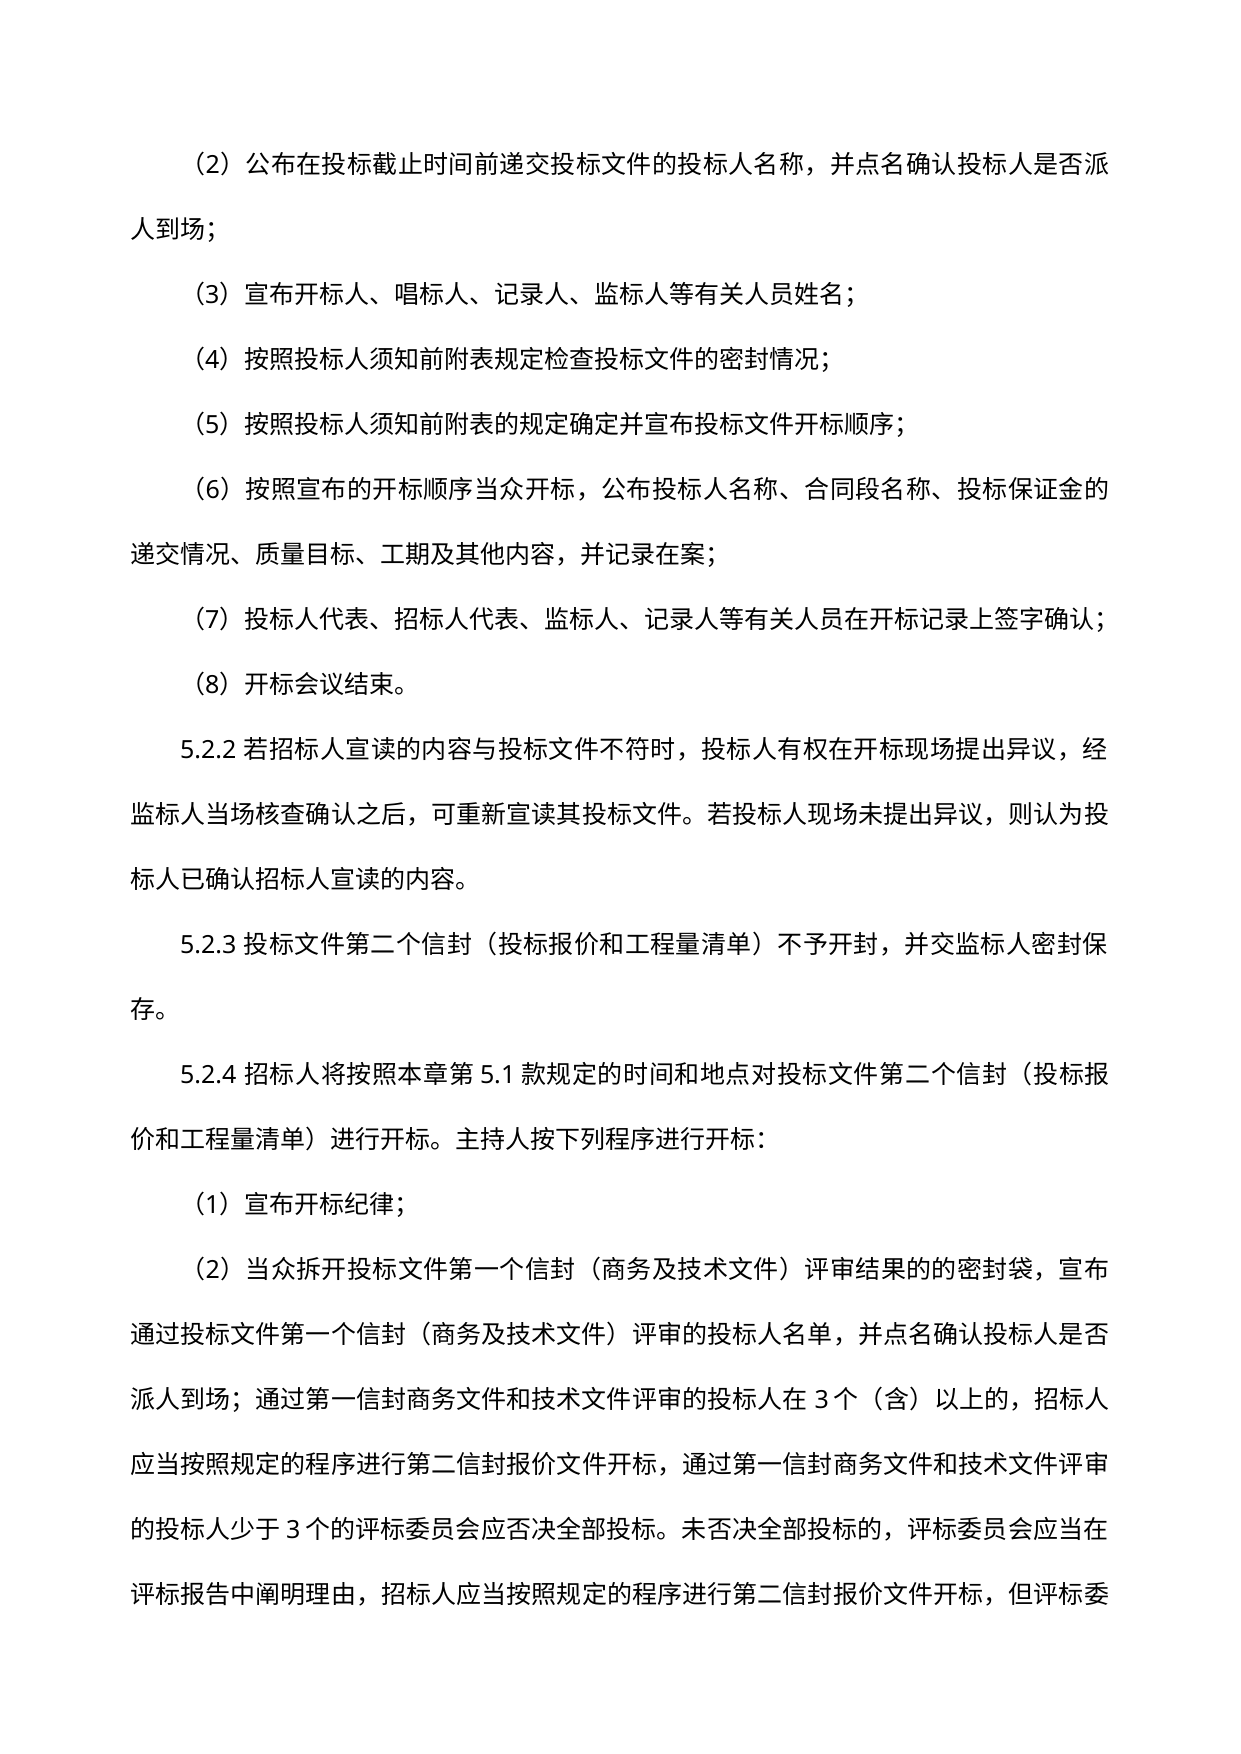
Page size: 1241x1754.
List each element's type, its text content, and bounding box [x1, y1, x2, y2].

text （1）宣布开标纪律； [130, 1170, 1110, 1235]
text （5）按照投标人须知前附表的规定确定并宣布投标文件开标顺序； [130, 390, 1110, 455]
text 5.2.2 若招标人宣读的内容与投标文件不符时，投标人有权在开标现场提出异议，经监标人当场核查确认之后，可重新宣读其投标文件。若投标人现场未提出异议，则认为投标人已确认招标人宣读的内容。 [130, 715, 1110, 910]
text （2）公布在投标截止时间前递交投标文件的投标人名称，并点名确认投标人是否派人到场； [130, 130, 1110, 260]
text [130, 1235, 1110, 1625]
text （3）宣布开标人、唱标人、记录人、监标人等有关人员姓名； [130, 260, 1110, 325]
text （7）投标人代表、招标人代表、监标人、记录人等有关人员在开标记录上签字确认； [130, 585, 1110, 650]
text 5.2.4 招标人将按照本章第5.1款规定的时间和地点对投标文件第二个信封（投标报价和工程量清单）进行开标。主持人按下列程序进行开标： [130, 1040, 1110, 1170]
text （4）按照投标人须知前附表规定检查投标文件的密封情况； [130, 325, 1110, 390]
text （8）开标会议结束。 [130, 650, 1110, 715]
text 5.2.3 投标文件第二个信封（投标报价和工程量清单）不予开封，并交监标人密封保存。 [130, 910, 1110, 1040]
text （6）按照宣布的开标顺序当众开标，公布投标人名称、合同段名称、投标保证金的递交情况、质量目标、工期及其他内容，并记录在案； [130, 455, 1110, 585]
